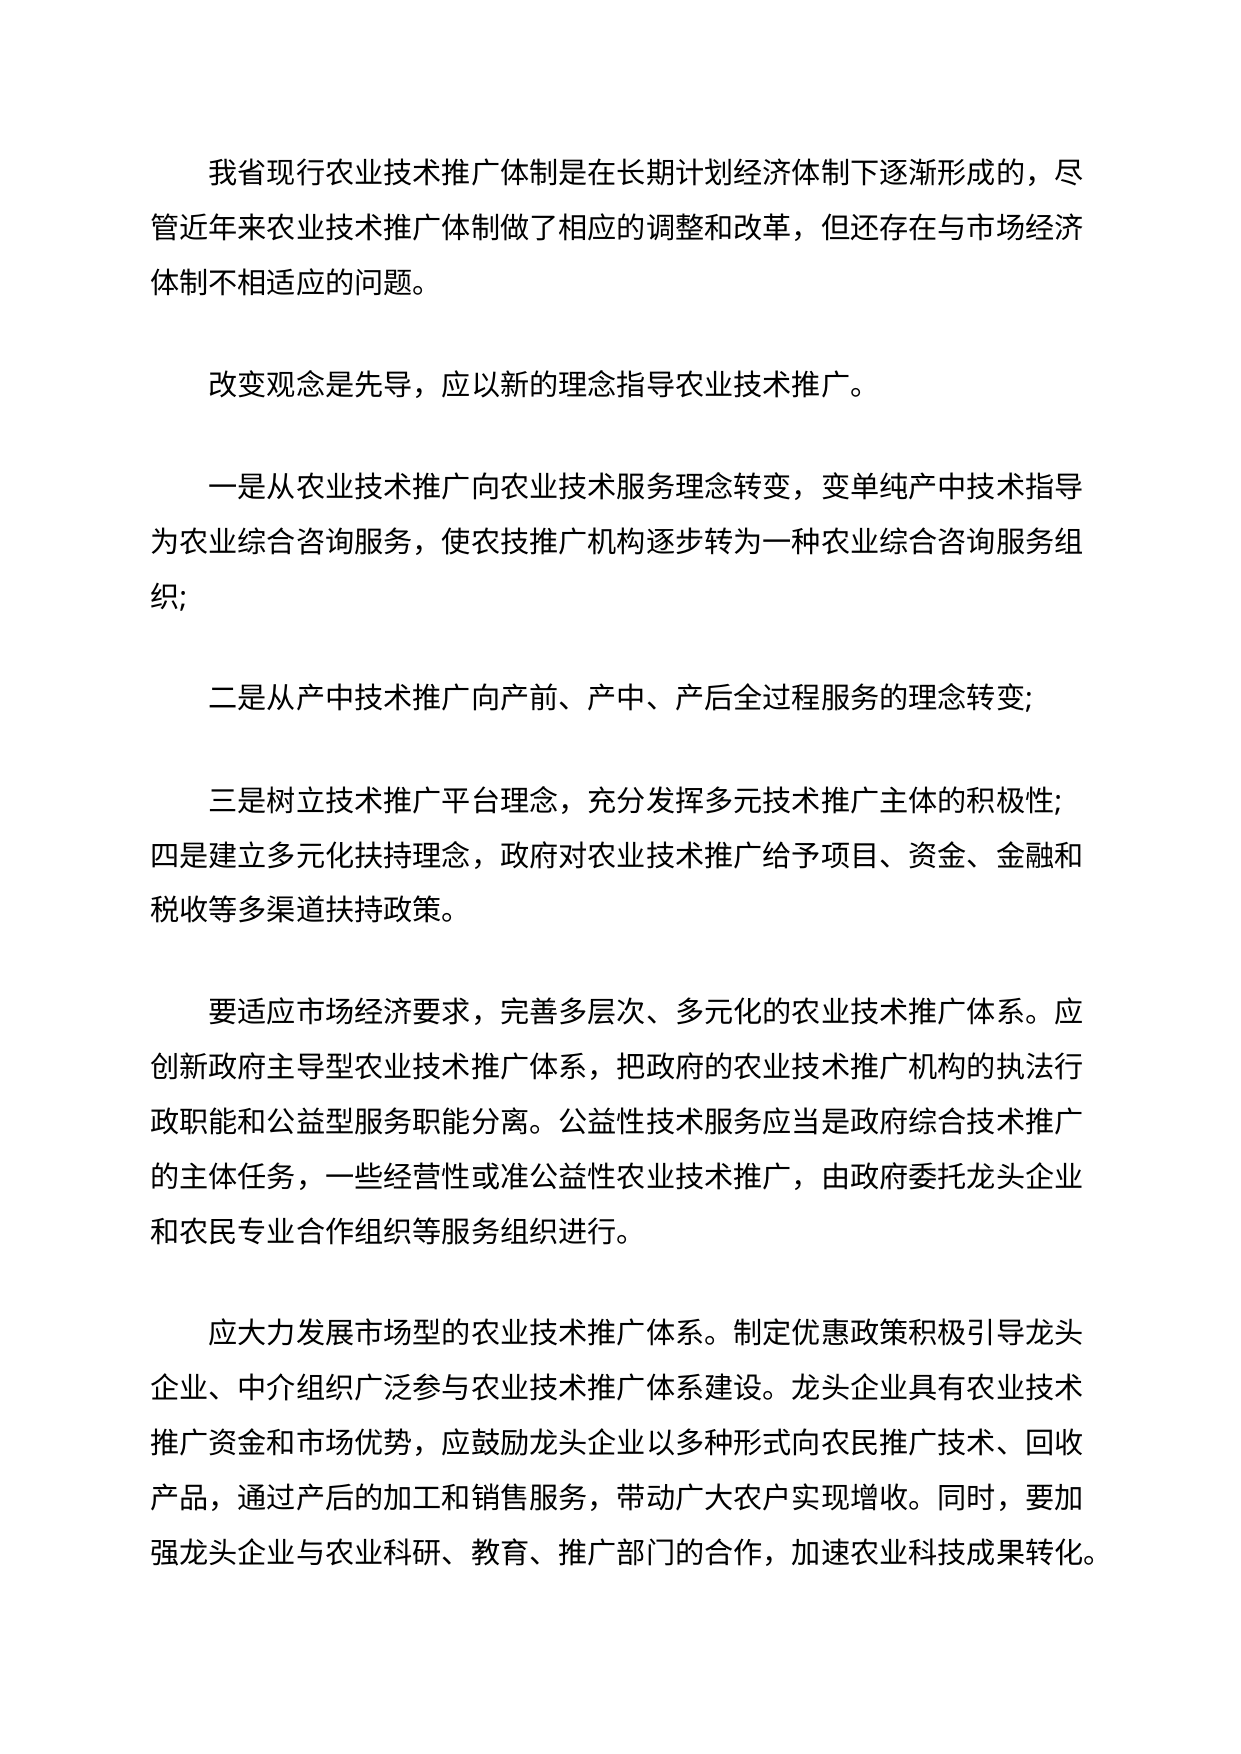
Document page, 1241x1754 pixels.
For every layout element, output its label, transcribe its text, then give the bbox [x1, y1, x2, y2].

text 应大力发展市场型的农业技术推广体系。制定优惠政策积极引导龙头企业、中介组织广泛参与农业技术推广体系建设。龙头企业具有农业技术推广资金和市场优势，应鼓励龙头企业以多种形式向农民推广技术、回收产品，通过产后的加工和销售服务，带动广大农户实现增收。同时，要加强龙头企业与农业科研、教育、推广部门的合作，加速农业科技成果转化。 [150, 1310, 1090, 1572]
text 我省现行农业技术推广体制是在长期计划经济体制下逐渐形成的，尽管近年来农业技术推广体制做了相应的调整和改革，但还存在与市场经济体制不相适应的问题。 [150, 150, 1090, 302]
text 二是从产中技术推广向产前、产中、产后全过程服务的理念转变; [150, 675, 1090, 717]
text 要适应市场经济要求，完善多层次、多元化的农业技术推广体系。应创新政府主导型农业技术推广体系，把政府的农业技术推广机构的执法行政职能和公益型服务职能分离。公益性技术服务应当是政府综合技术推广的主体任务，一些经营性或准公益性农业技术推广，由政府委托龙头企业和农民专业合作组织等服务组织进行。 [150, 989, 1090, 1251]
text 三是树立技术推广平台理念，充分发挥多元技术推广主体的积极性;四是建立多元化扶持理念，政府对农业技术推广给予项目、资金、金融和税收等多渠道扶持政策。 [150, 777, 1090, 929]
text 一是从农业技术推广向农业技术服务理念转变，变单纯产中技术指导为农业综合咨询服务，使农技推广机构逐步转为一种农业综合咨询服务组织; [150, 463, 1090, 616]
text 改变观念是先导，应以新的理念指导农业技术推广。 [150, 362, 1090, 404]
